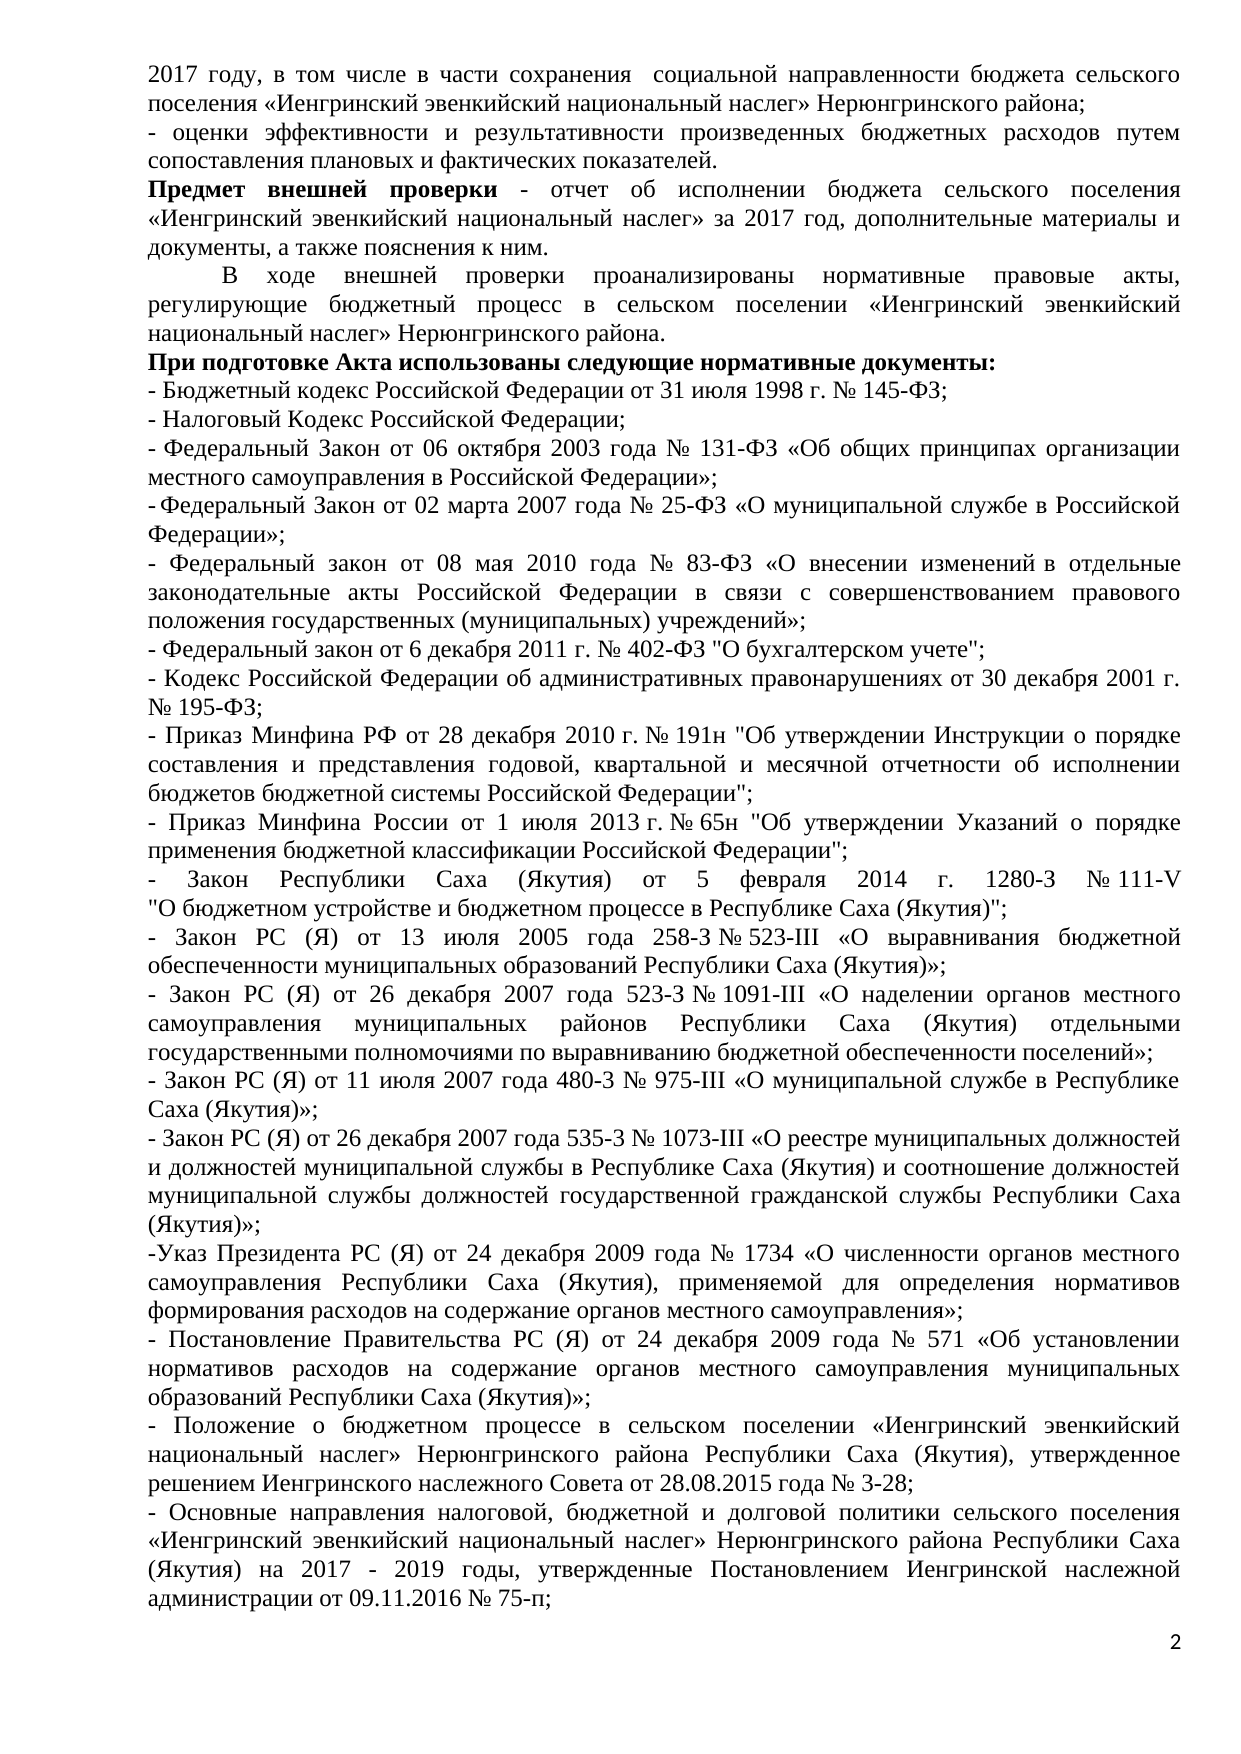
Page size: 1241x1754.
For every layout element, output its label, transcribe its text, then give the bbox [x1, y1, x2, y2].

text - Федеральный закон от 08 мая 2010 года № 83-ФЗ «О внесении изменений в отдельные законодательные акты Российской Федерации в связи с совершенствованием правового положения государственных (муниципальных) учреждений»; [148, 548, 1181, 634]
text - Закон РС (Я) от 13 июля 2005 года 258-З № 523-III «О выравнивания бюджетной обеспеченности муниципальных образований Республики Саха (Якутия)»; [148, 922, 1181, 979]
subtitle - Закон Республики Саха (Якутия) от 5 февраля 2014 г. 1280-З № 111-V "О бюджетном устройстве и бюджетном процессе в Республике Саха (Якутия)"; [148, 864, 1181, 922]
subtitle - Кодекс Российской Федерации об административных правонарушениях от 30 декабря 2001 г. № 195-ФЗ; [148, 663, 1181, 720]
subtitle - Приказ Минфина России от 1 июля 2013 г. № 65н "Об утверждении Указаний о порядке применения бюджетной классификации Российской Федерации"; [148, 807, 1181, 864]
subtitle - Федеральный закон от 6 декабря 2011 г. № 402-ФЗ "О бухгалтерском учете"; [148, 634, 1181, 663]
text Предмет внешней проверки - отчет об исполнении бюджета сельского поселения «Иенгринский эвенкийский национальный наслег» за 2017 год, дополнительные материалы и документы, а также пояснения к ним. [148, 174, 1181, 260]
text В ходе внешней проверки проанализированы нормативные правовые акты, регулирующие бюджетный процесс в сельском поселении «Иенгринский эвенкийский национальный наслег» Нерюнгринского района. [148, 260, 1181, 347]
text - Постановление Правительства РС (Я) от 24 декабря 2009 года № 571 «Об установлении нормативов расходов на содержание органов местного самоуправления муниципальных образований Республики Саха (Якутия)»; [148, 1324, 1181, 1410]
text - Закон РС (Я) от 26 декабря 2007 года 523-З № 1091-III «О наделении органов местного самоуправления муниципальных районов Республики Саха (Якутия) отдельными государственными полномочиями по выравниванию бюджетной обеспеченности поселений»; [148, 979, 1181, 1065]
text - Закон РС (Я) от 11 июля 2007 года 480-3 № 975-III «О муниципальной службе в Республике Саха (Якутия)»; [148, 1065, 1181, 1123]
text - Федеральный Закон от 02 марта 2007 года № 25-ФЗ «О муниципальной службе в Российской Федерации»; [148, 490, 1181, 548]
text При подготовке Акта использованы следующие нормативные документы: [148, 347, 1181, 375]
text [148, 59, 1181, 117]
subtitle - Положение о бюджетном процессе в сельском поселении «Иенгринский эвенкийский национальный наслег» Нерюнгринского района Республики Саха (Якутия), утвержденное решением Иенгринского наслежного Совета от 28.08.2015 года № 3-28; [148, 1410, 1181, 1497]
text -Указ Президента РС (Я) от 24 декабря 2009 года № 1734 «О численности органов местного самоуправления Республики Саха (Якутия), применяемой для определения нормативов формирования расходов на содержание органов местного самоуправления»; [148, 1238, 1181, 1324]
text - Закон РС (Я) от 26 декабря 2007 года 535-3 № 1073-III «О реестре муниципальных должностей и должностей муниципальной службы в Республике Саха (Якутия) и соотношение должностей муниципальной службы должностей государственной гражданской службы Республики Саха (Якутия)»; [148, 1123, 1181, 1238]
subtitle - Бюджетный кодекс Российской Федерации от 31 июля 1998 г. № 145-ФЗ; [148, 375, 1181, 404]
text - оценки эффективности и результативности произведенных бюджетных расходов путем сопоставления плановых и фактических показателей. [148, 117, 1181, 174]
text - Налоговый Кодекс Российской Федерации; [148, 404, 1181, 433]
text - Федеральный Закон от 06 октября 2003 года № 131-ФЗ «Об общих принципах организации местного самоуправления в Российской Федерации»; [148, 433, 1181, 490]
subtitle - Приказ Минфина РФ от 28 декабря 2010 г. № 191н "Об утверждении Инструкции о порядке составления и представления годовой, квартальной и месячной отчетности об исполнении бюджетов бюджетной системы Российской Федерации"; [148, 720, 1181, 807]
subtitle - Основные направления налоговой, бюджетной и долговой политики сельского поселения «Иенгринский эвенкийский национальный наслег» Нерюнгринского района Республики Саха (Якутия) на 2017 - 2019 годы, утвержденные Постановлением Иенгринской наслежной администрации от 09.11.2016 № 75-п; [148, 1497, 1181, 1612]
